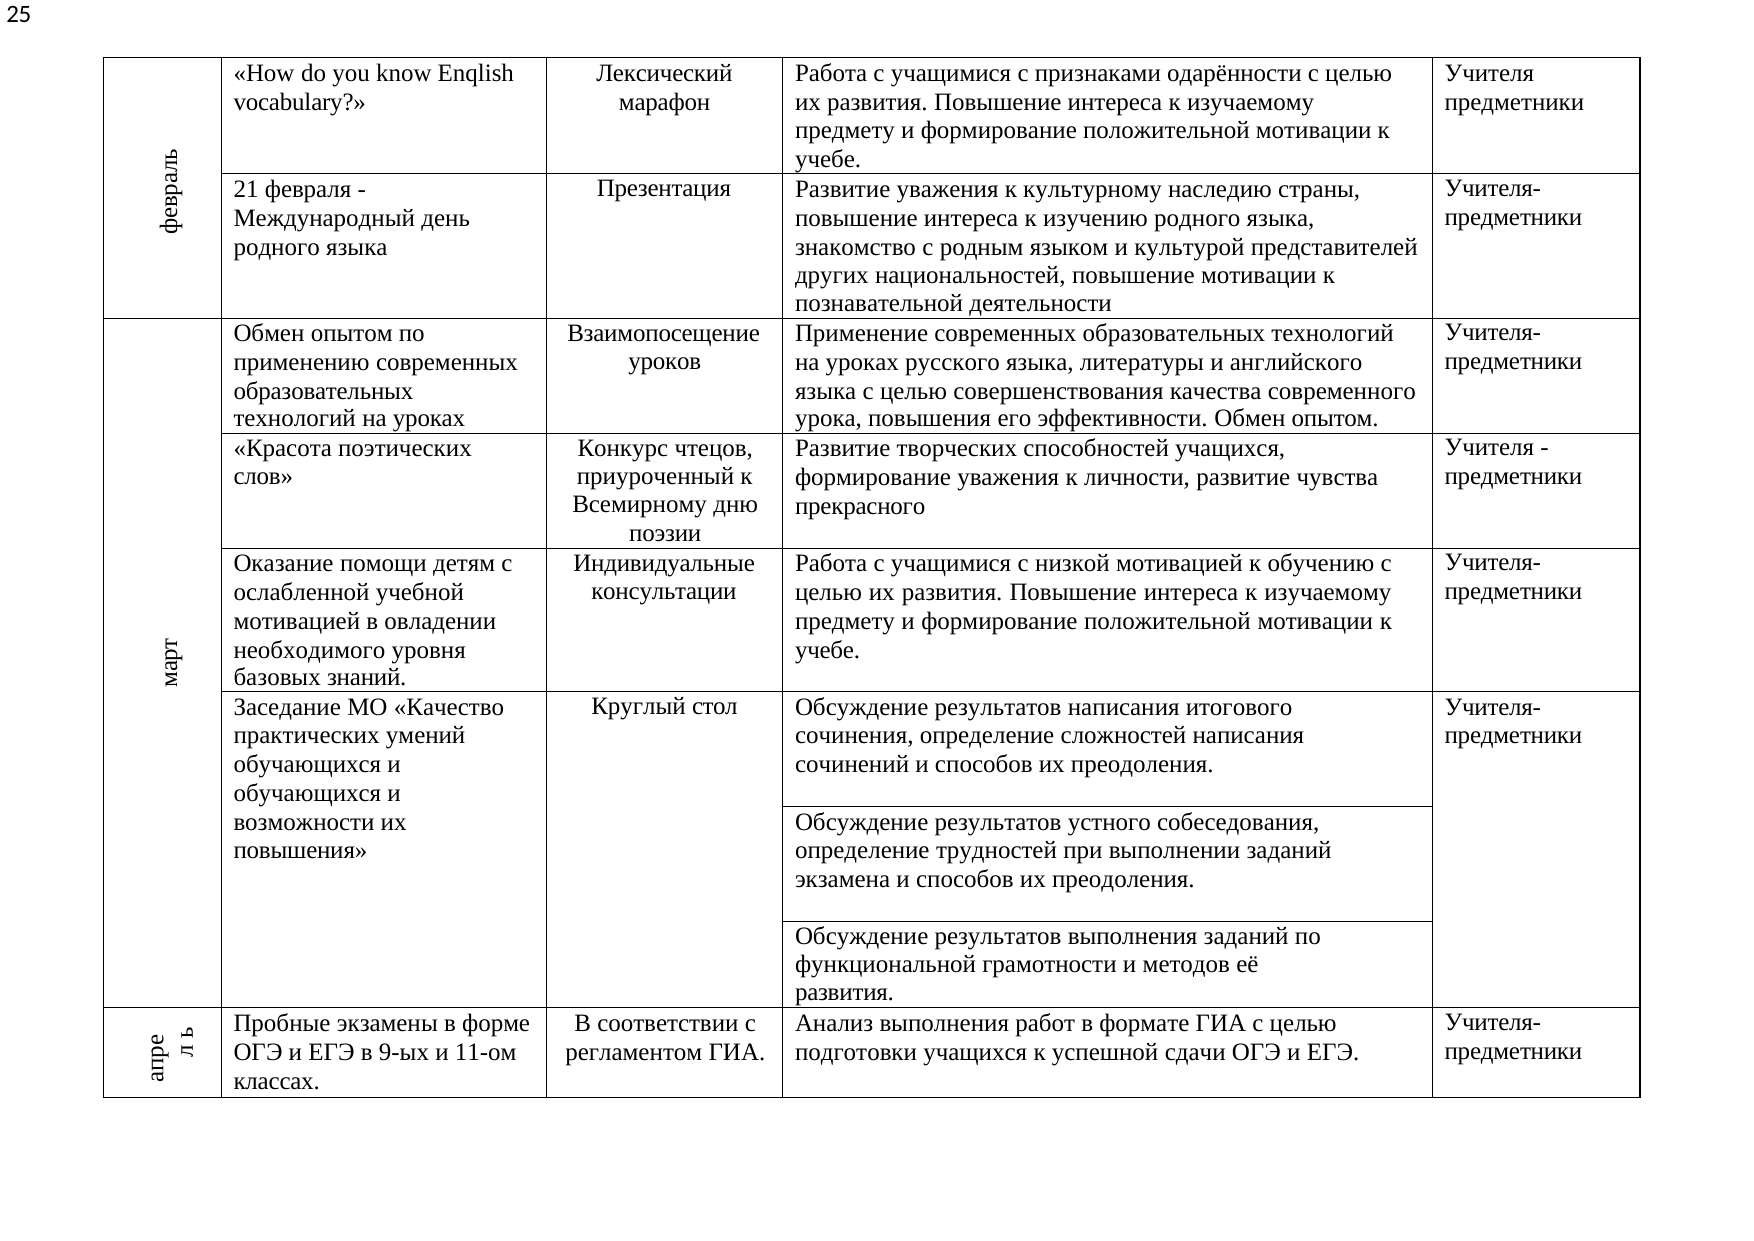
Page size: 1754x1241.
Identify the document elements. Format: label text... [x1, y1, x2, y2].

table_cell Презентация [547, 174, 782, 317]
table_cell 21 февраля - Международный день родного языка [222, 174, 546, 317]
table_cell Оказание помощи детям с ослабленной учебной мотивацией в овладении необходимого уровня базовых знаний. [222, 549, 546, 691]
table_cell Учителя- предметники [1433, 174, 1639, 317]
table_cell Учителя - предметники [1433, 434, 1639, 547]
table_cell Учителя- предметники [1433, 1008, 1639, 1097]
table_cell Работа с учащимися с низкой мотивацией к обучению с целью их развития. Повышение интереса к изучаемому предмету и формирование положительной мотивации к учебе. [783, 549, 1432, 691]
table_cell Учителя- предметники [1433, 549, 1639, 691]
table_cell март [104, 319, 221, 1007]
table_cell Круглый стол [547, 692, 782, 1007]
table_cell Пробные экзамены в форме ОГЭ и ЕГЭ в 9-ых и 11-ом классах. [222, 1008, 546, 1097]
table_cell Учителя- предметники [1433, 692, 1639, 1007]
table_cell Учителя- предметники [1433, 319, 1639, 432]
table_header февраль [104, 58, 221, 317]
table_cell Применение современных образовательных технологий на уроках русского языка, литературы и английского языка с целью совершенствования качества современного урока, повышения его эффективности. Обмен опытом. [783, 319, 1432, 432]
table_cell Развитие творческих способностей учащихся, формирование уважения к личности, развитие чувства прекрасного [783, 434, 1432, 547]
table_header Лексический марафон [547, 58, 782, 173]
table_header «How do you know Enqlish vocabulary?» [222, 58, 546, 173]
table_cell Конкурс чтецов, приуроченный к Всемирному дню поэзии [547, 434, 782, 547]
table_cell Обмен опытом по применению современных образовательных технологий на уроках [222, 319, 546, 432]
table_cell Анализ выполнения работ в формате ГИА с целью подготовки учащихся к успешной сдачи ОГЭ и ЕГЭ. [783, 1008, 1432, 1097]
table_header Работа с учащимися с признаками одарённости с целью их развития. Повышение интереса к изучаемому предмету и формирование положительной мотивации к учебе. [783, 58, 1432, 173]
table_cell В соответствии с регламентом ГИА. [547, 1008, 782, 1097]
table_cell Взаимопосещение уроков [547, 319, 782, 432]
table_cell апрел ь [104, 1008, 221, 1097]
table_cell Обсуждение результатов выполнения заданий по функциональной грамотности и методов её развития. [783, 922, 1432, 1007]
table_cell Заседание МО «Качество практических умений обучающихся и обучающихся и возможности их повышения» [222, 692, 546, 1007]
table_cell Развитие уважения к культурному наследию страны, повышение интереса к изучению родного языка, знакомство с родным языком и культурой представителей других национальностей, повышение мотивации к познавательной деятельности [783, 174, 1432, 317]
table_cell Индивидуальные консультации [547, 549, 782, 691]
table_header Учителя предметники [1433, 58, 1639, 173]
table_cell Обсуждение результатов устного собеседования, определение трудностей при выполнении заданий экзамена и способов их преодоления. [783, 807, 1432, 921]
table_cell Обсуждение результатов написания итогового сочинения, определение сложностей написания сочинений и способов их преодоления. [783, 692, 1432, 806]
table_cell «Красота поэтических слов» [222, 434, 546, 547]
